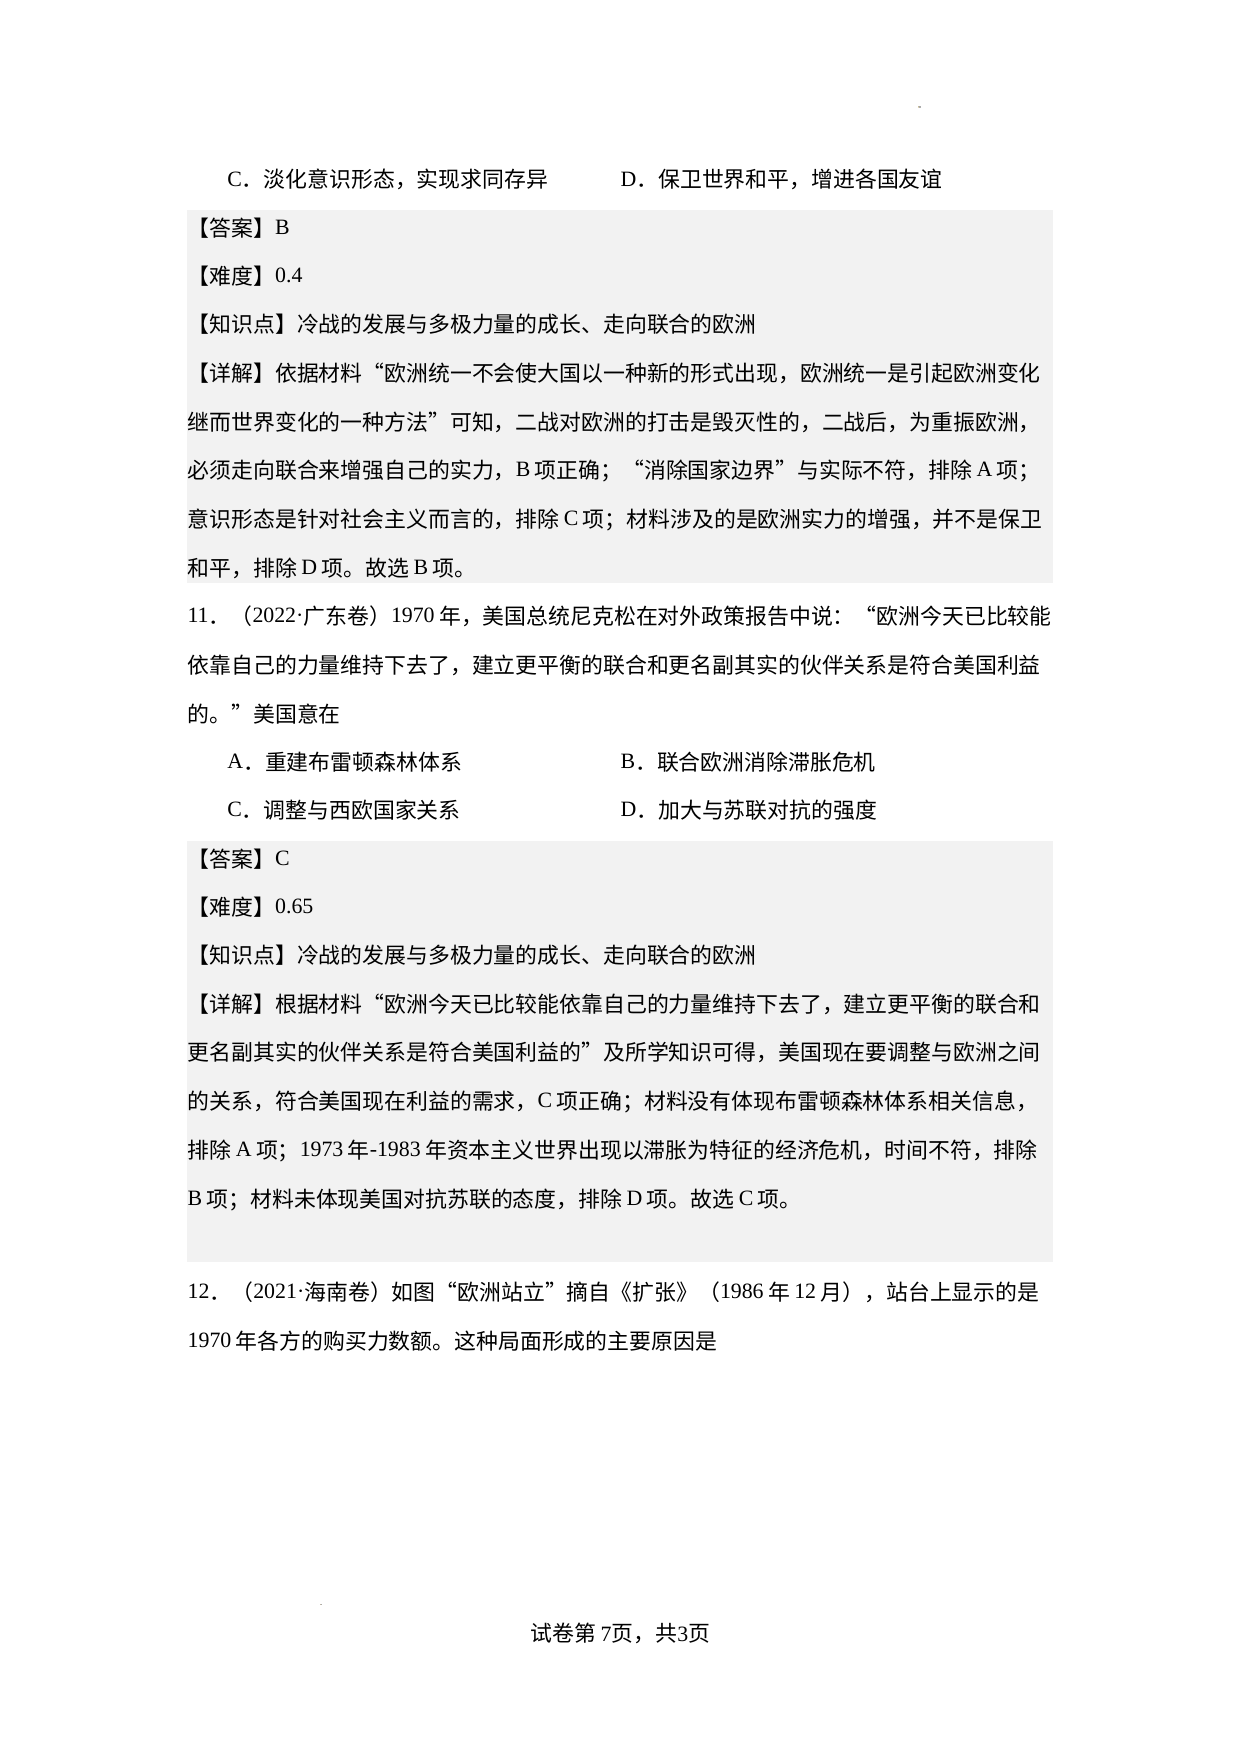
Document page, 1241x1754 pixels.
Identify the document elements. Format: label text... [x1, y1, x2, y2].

text 【知识点】冷战的发展与多极力量的成长、走向联合的欧洲 [187, 307, 1053, 339]
text 【难度】0.65 [187, 889, 1053, 922]
text 【知识点】冷战的发展与多极力量的成长、走向联合的欧洲 [187, 938, 1053, 970]
text 【详解】根据材料“欧洲今天已比较能依靠自己的力量维持下去了，建立更平衡的联合和更名副其实的伙伴关系是符合美国利益的”及所学知识可得，美国现在要调整与欧洲之间的关系，符合美国现在利益的需求，C项正确；材料没有体现布雷顿森林体系相关信息，排除A项；1973年-1983年资本主义世界出现以滞胀为特征的经济危机，时间不符，排除B项；材料未体现美国对抗苏联的态度，排除D项。故选C项。 [187, 986, 1053, 1214]
text 【难度】0.4 [187, 259, 1053, 291]
text 【详解】依据材料“欧洲统一不会使大国以一种新的形式出现，欧洲统一是引起欧洲变化继而世界变化的一种方法”可知，二战对欧洲的打击是毁灭性的，二战后，为重振欧洲，必须走向联合来增强自己的实力，B项正确；“消除国家边界”与实际不符，排除A项；意识形态是针对社会主义而言的，排除C项；材料涉及的是欧洲实力的增强，并不是保卫和平，排除D项。故选B项。 [187, 355, 1053, 583]
text C．调整与西欧国家关系 D．加大与苏联对抗的强度 [227, 793, 1053, 825]
text C．淡化意识形态，实现求同存异 D．保卫世界和平，增进各国友谊 [227, 162, 1053, 194]
text A．重建布雷顿森林体系 B．联合欧洲消除滞胀危机 [227, 744, 1053, 777]
text 11．（2022·广东卷）1970年，美国总统尼克松在对外政策报告中说：“欧洲今天已比较能依靠自己的力量维持下去了，建立更平衡的联合和更名副其实的伙伴关系是符合美国利益的。”美国意在 [187, 599, 1053, 729]
text 【答案】C [187, 841, 1053, 874]
text 【答案】B [187, 210, 1053, 243]
text 12．（2021·海南卷）如图“欧洲站立”摘自《扩张》（1986年12月），站台上显示的是1970年各方的购买力数额。这种局面形成的主要原因是 [187, 1274, 1053, 1356]
